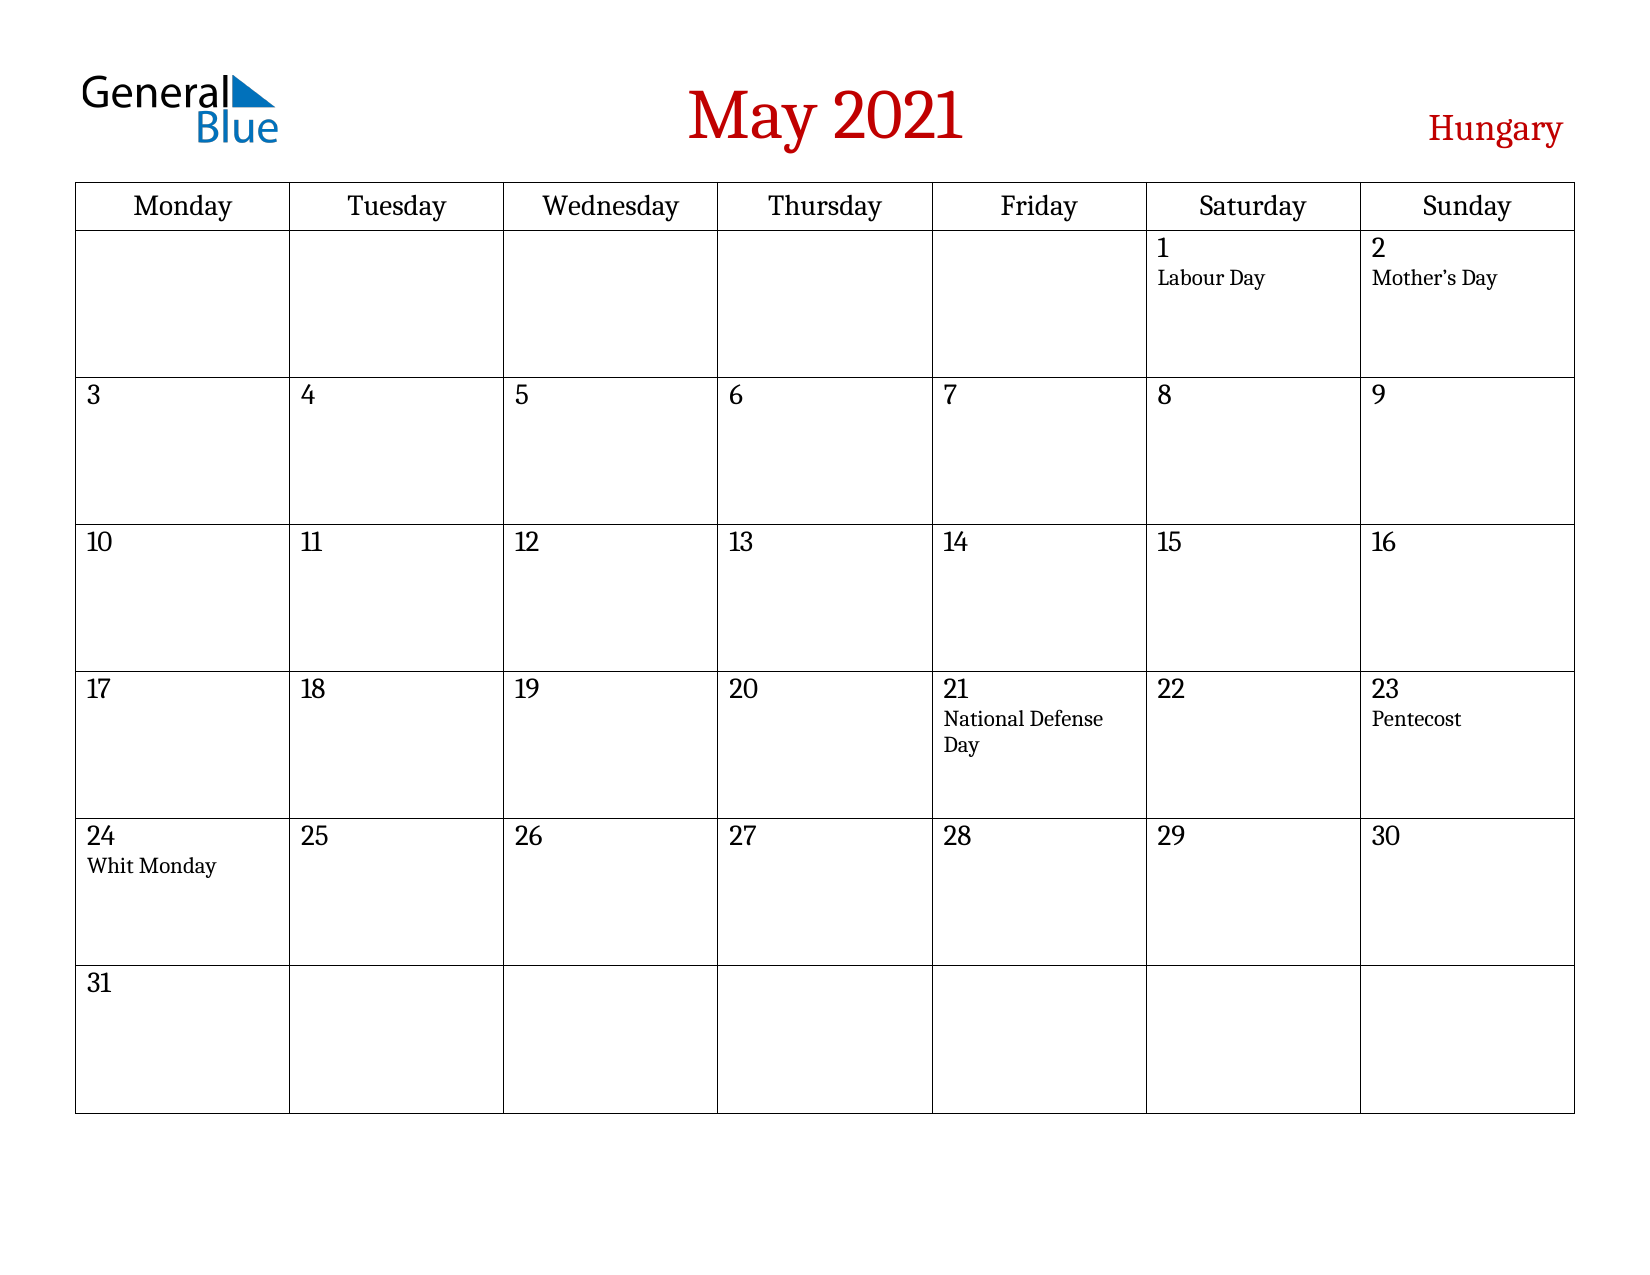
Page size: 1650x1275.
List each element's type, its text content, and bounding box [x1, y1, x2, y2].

table_cell [1147, 412, 1360, 524]
table_cell 25 [290, 819, 503, 853]
table_cell [504, 412, 717, 524]
table_header Hungary [1146, 75, 1574, 182]
table_cell [1361, 412, 1574, 524]
table_cell [1147, 559, 1360, 671]
table_cell 22 [1147, 672, 1360, 706]
table_cell 17 [76, 672, 289, 706]
table_cell [718, 265, 932, 377]
table_cell 7 [933, 378, 1146, 412]
table_cell [290, 412, 503, 524]
table_header [76, 75, 503, 182]
table_cell Thursday [718, 183, 932, 230]
table_cell [933, 559, 1146, 671]
table_cell [1147, 706, 1360, 818]
table_cell [504, 966, 717, 1000]
table_cell [76, 559, 289, 671]
table_cell [933, 1000, 1146, 1112]
table_cell 19 [504, 672, 717, 706]
table_cell 13 [718, 525, 932, 559]
table_cell [76, 706, 289, 818]
table_cell [76, 1000, 289, 1112]
table_cell 15 [1147, 525, 1360, 559]
table_cell 1 [1147, 231, 1360, 264]
table_cell Pentecost [1361, 706, 1574, 818]
table_cell [1361, 1000, 1574, 1112]
table_cell [718, 966, 932, 1000]
table_cell [718, 1000, 932, 1112]
table_cell Mother’s Day [1361, 265, 1574, 377]
table_cell [933, 265, 1146, 377]
table_cell [1147, 1000, 1360, 1112]
table_cell 20 [718, 672, 932, 706]
table_cell Whit Monday [76, 853, 289, 965]
table_cell [718, 412, 932, 524]
table_cell 8 [1147, 378, 1360, 412]
table_cell 31 [76, 966, 289, 1000]
table_cell [76, 412, 289, 524]
table_cell 4 [290, 378, 503, 412]
table_cell 11 [290, 525, 503, 559]
table_cell [290, 706, 503, 818]
table_cell [718, 231, 932, 264]
table_cell [718, 559, 932, 671]
table_cell [718, 853, 932, 965]
table_cell 23 [1361, 672, 1574, 706]
table_cell 24 [76, 819, 289, 853]
table_cell [1361, 853, 1574, 965]
table_cell [933, 412, 1146, 524]
table_cell [76, 265, 289, 377]
table_cell [1361, 966, 1574, 1000]
table_cell [504, 1000, 717, 1112]
table_cell [504, 559, 717, 671]
table_cell 26 [504, 819, 717, 853]
table_cell 5 [504, 378, 717, 412]
table_cell 30 [1361, 819, 1574, 853]
table_cell 28 [933, 819, 1146, 853]
table_cell 9 [1361, 378, 1574, 412]
table_cell 27 [718, 819, 932, 853]
table_cell 12 [504, 525, 717, 559]
table_cell 6 [718, 378, 932, 412]
table_cell 10 [76, 525, 289, 559]
table_cell [933, 966, 1146, 1000]
table_cell [504, 265, 717, 377]
table_cell [504, 853, 717, 965]
table_cell National Defense Day [933, 706, 1146, 818]
table_cell [290, 1000, 503, 1112]
table_cell [76, 231, 289, 264]
table_cell 29 [1147, 819, 1360, 853]
table_header May 2021 [504, 75, 1146, 182]
table_cell 18 [290, 672, 503, 706]
table_cell [290, 966, 503, 1000]
table_cell [718, 706, 932, 818]
table_cell [1147, 966, 1360, 1000]
table_cell Sunday [1361, 183, 1574, 230]
table_cell [290, 853, 503, 965]
table_cell [933, 853, 1146, 965]
table_cell Labour Day [1147, 265, 1360, 377]
table_cell [504, 231, 717, 264]
table_cell 21 [933, 672, 1146, 706]
table_cell [290, 559, 503, 671]
table_cell 16 [1361, 525, 1574, 559]
table_cell 14 [933, 525, 1146, 559]
table_cell [290, 265, 503, 377]
table_cell 3 [76, 378, 289, 412]
table_cell [933, 231, 1146, 264]
table_cell Monday [76, 183, 289, 230]
table_cell Friday [933, 183, 1146, 230]
table_cell [1147, 853, 1360, 965]
table_cell [504, 706, 717, 818]
table_cell 2 [1361, 231, 1574, 264]
table_cell Tuesday [290, 183, 503, 230]
picture [82, 75, 278, 143]
table_cell [290, 231, 503, 264]
table_cell Saturday [1147, 183, 1360, 230]
table_cell [1361, 559, 1574, 671]
table_cell Wednesday [504, 183, 717, 230]
